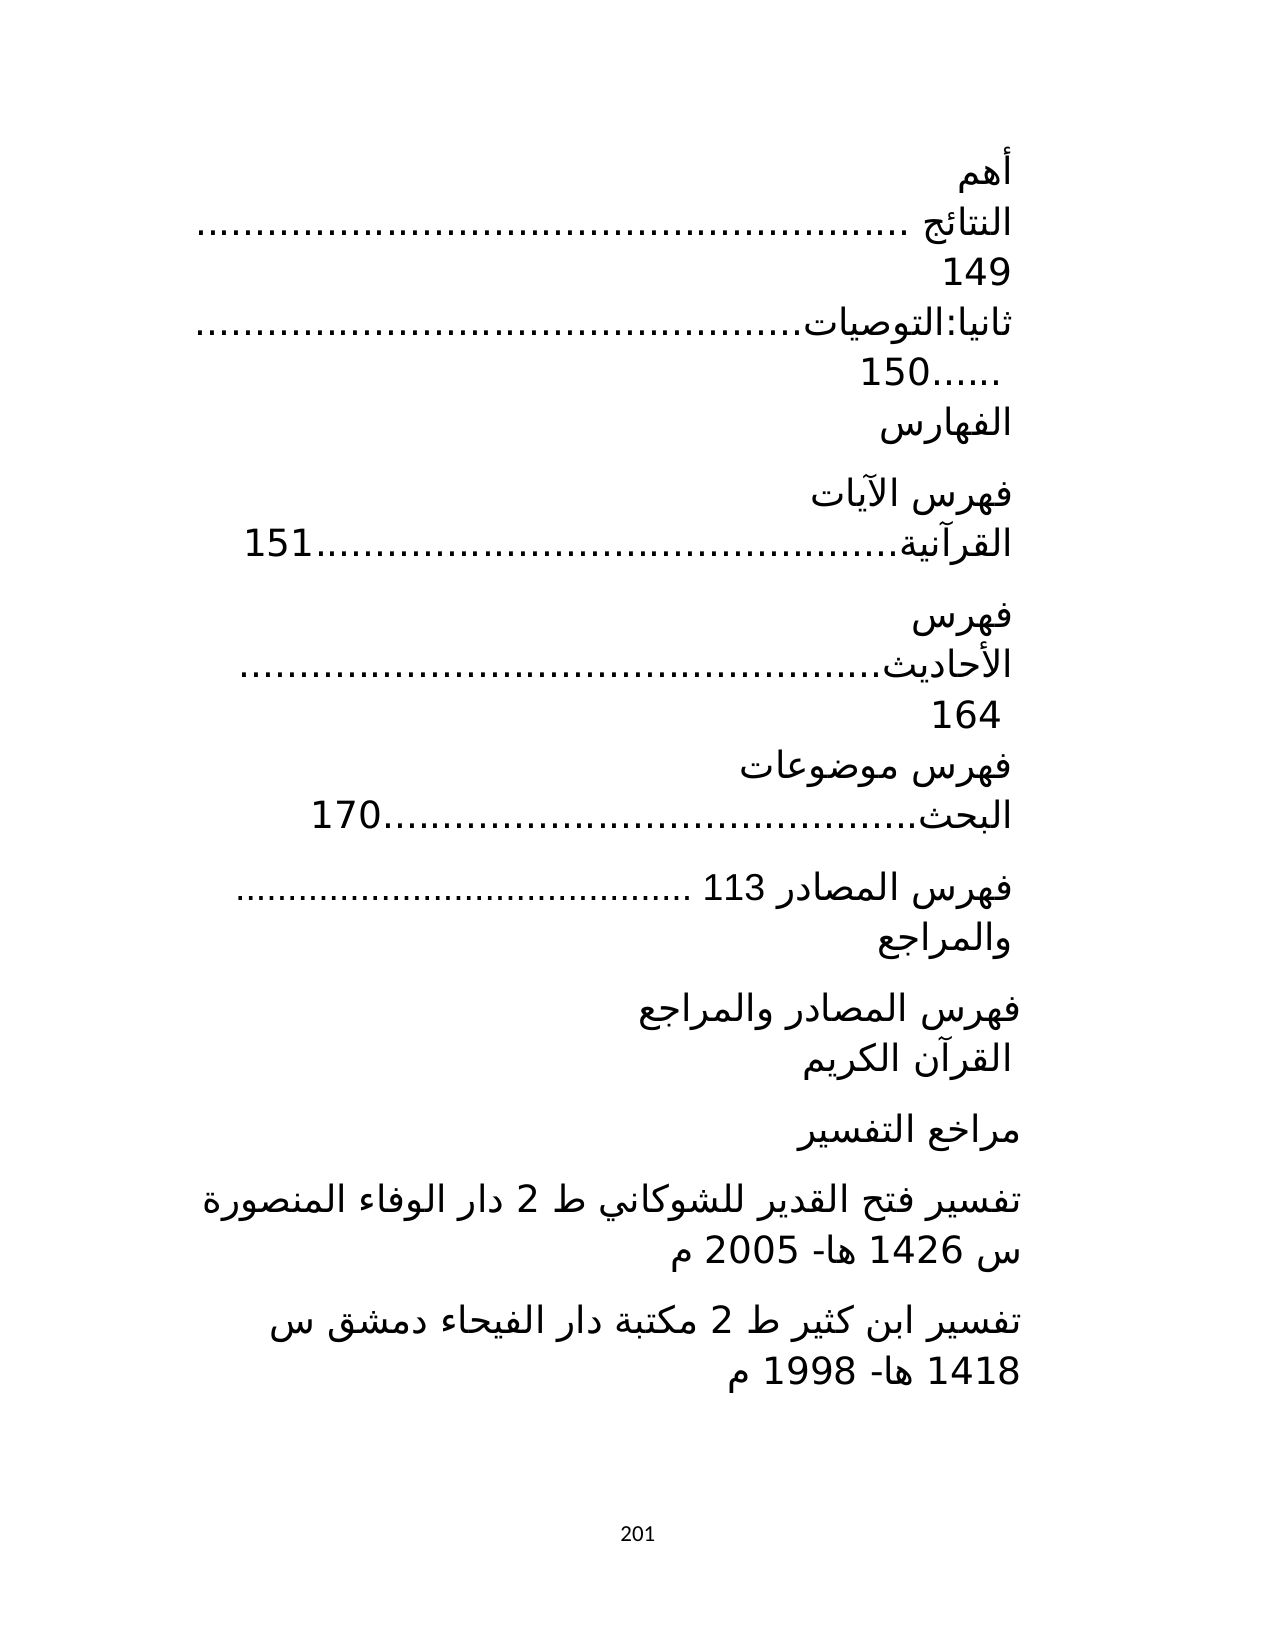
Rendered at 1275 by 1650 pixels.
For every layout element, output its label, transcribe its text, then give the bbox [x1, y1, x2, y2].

text فهرس المصادر والمراجع القرآن الكريم [187, 986, 1022, 1080]
text مراخع التفسير [187, 1107, 1022, 1151]
text أهم النتائج ............................................................149 ثانيا:التوصيات.........................................................150 الفهارس [187, 150, 1012, 444]
text فهرس الأحاديث......................................................164 فهرس موضوعات البحث.............................................170 [187, 593, 1012, 837]
text تفسير فتح القدير للشوكاني ط 2 دار الوفاء المنصورة س 1426 ها- 2005 م [187, 1178, 1022, 1272]
text تفسير ابن كثير ط 2 مكتبة دار الفيحاء دمشق س 1418 ها- 1998 م [187, 1299, 1022, 1393]
text فهرس الآيات القرآنية.................................................151 [187, 472, 1012, 566]
text ............................................ 113 فهرس المصادر والمراجع [187, 865, 1012, 959]
